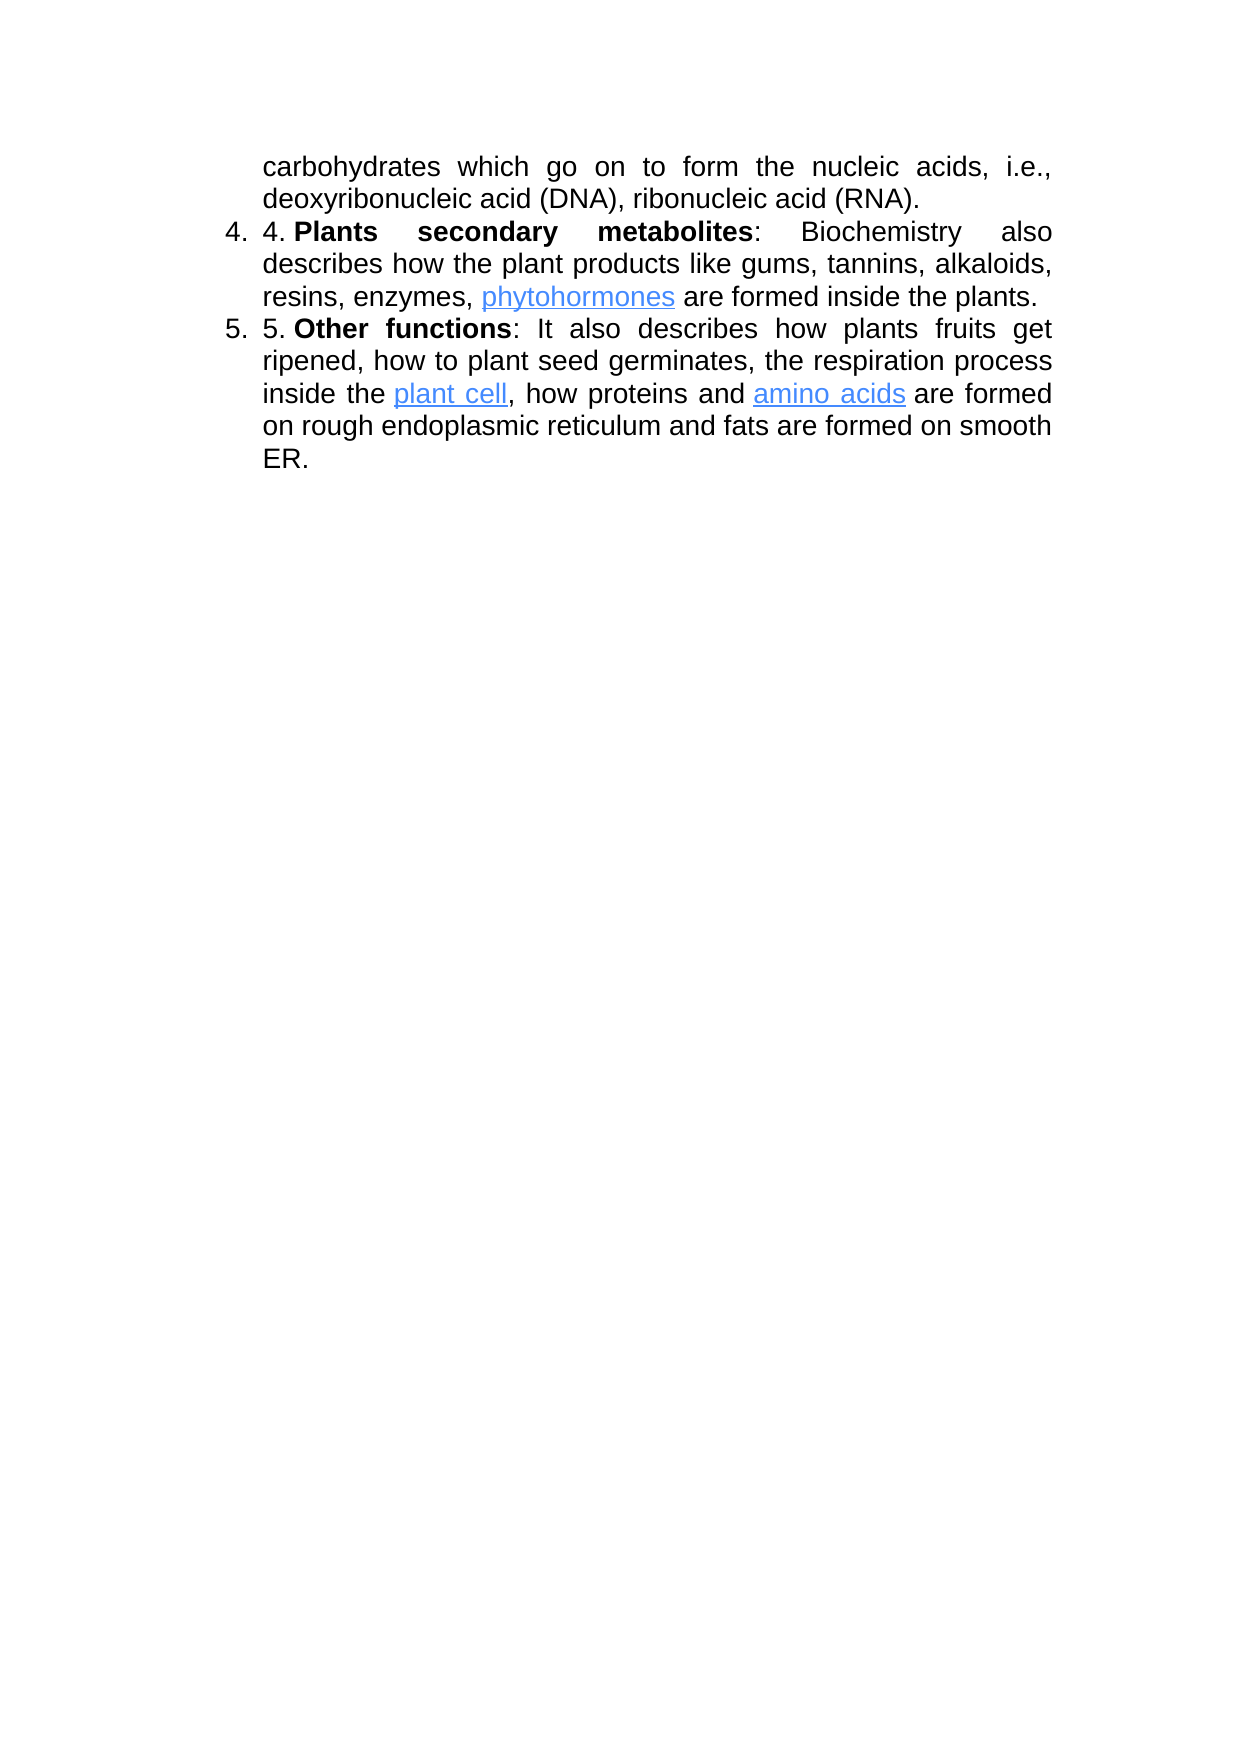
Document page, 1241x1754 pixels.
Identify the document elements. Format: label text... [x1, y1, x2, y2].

list 4. Plants secondary metabolites: Biochemistry also describes how the plant products like gums, tannins, alkaloids, resins, enzymes, phytohormones are formed inside the plants. [225, 215, 1053, 312]
list 5. Other functions: It also describes how plants fruits get ripened, how to plant seed germinates, the respiration process inside the plant cell, how proteins and amino acids are formed on rough endoplasmic reticulum and fats are formed on smooth ER. [225, 312, 1053, 474]
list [225, 150, 1053, 215]
